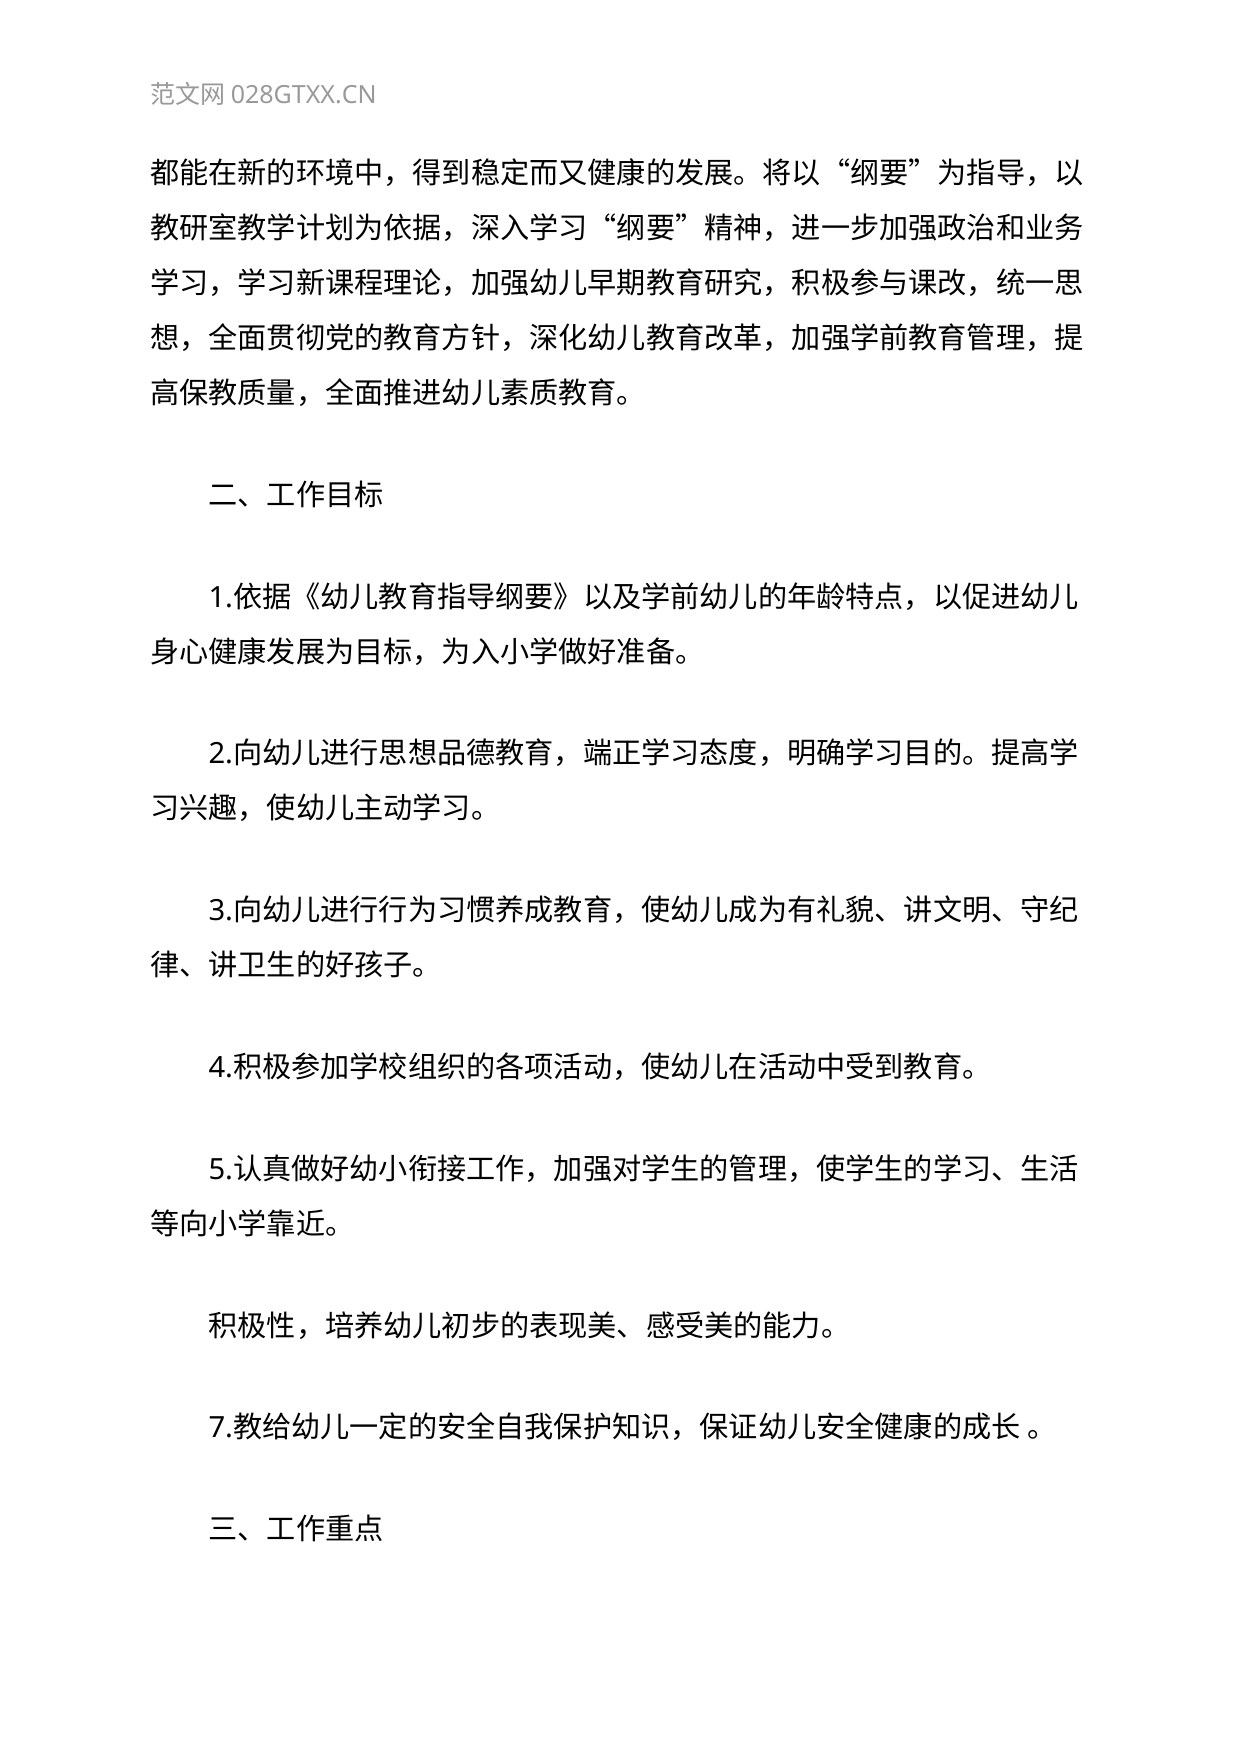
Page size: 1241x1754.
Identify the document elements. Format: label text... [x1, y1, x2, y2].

text 二、工作目标 [150, 471, 1090, 514]
text 2.向幼儿进行思想品德教育，端正学习态度，明确学习目的。提高学习兴趣，使幼儿主动学习。 [150, 730, 1090, 827]
text 1.依据《幼儿教育指导纲要》以及学前幼儿的年龄特点，以促进幼儿身心健康发展为目标，为入小学做好准备。 [150, 573, 1090, 670]
text 4.积极参加学校组织的各项活动，使幼儿在活动中受到教育。 [150, 1043, 1090, 1086]
text 3.向幼儿进行行为习惯养成教育，使幼儿成为有礼貌、讲文明、守纪律、讲卫生的好孩子。 [150, 887, 1090, 984]
text 5.认真做好幼小衔接工作，加强对学生的管理，使学生的学习、生活等向小学靠近。 [150, 1145, 1090, 1243]
text 积极性，培养幼儿初步的表现美、感受美的能力。 [150, 1302, 1090, 1344]
text 三、工作重点 [150, 1506, 1090, 1548]
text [150, 150, 1090, 412]
text 7.教给幼儿一定的安全自我保护知识，保证幼儿安全健康的成长 。 [150, 1404, 1090, 1446]
